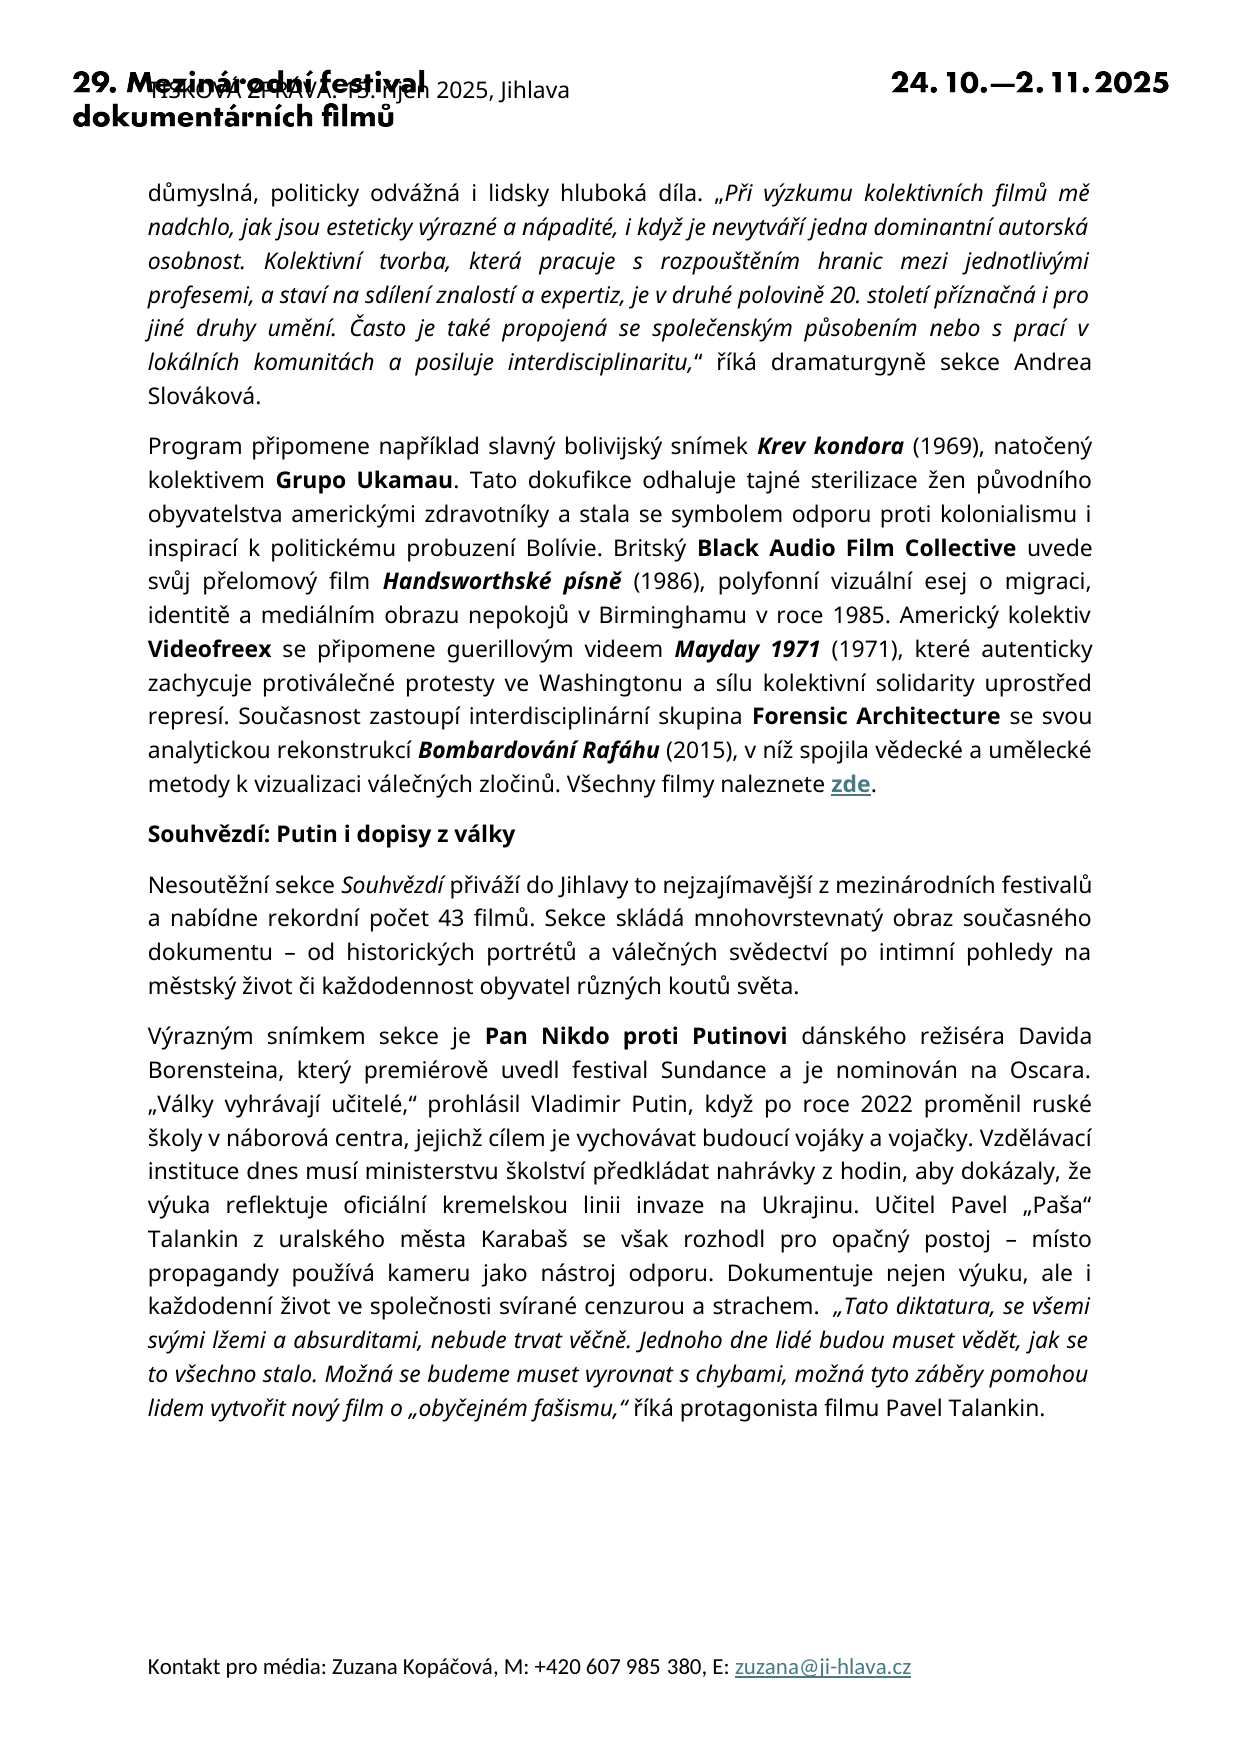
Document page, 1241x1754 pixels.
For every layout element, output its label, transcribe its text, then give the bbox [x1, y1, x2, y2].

text Nesoutěžní sekce Souhvězdí přiváží do Jihlavy to nejzajímavější z mezinárodních festivalů a nabídne rekordní počet 43 filmů. Sekce skládá mnohovrstevnatý obraz současného dokumentu – od historických portrétů a válečných svědectví po intimní pohledy na městský život či každodennost obyvatel různých koutů světa. [148, 869, 1093, 1001]
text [148, 148, 1093, 411]
text Program připomene například slavný bolivijský snímek Krev kondora (1969), natočený kolektivem Grupo Ukamau. Tato dokufikce odhaluje tajné sterilizace žen původního obyvatelstva americkými zdravotníky a stala se symbolem odporu proti kolonialismu i inspirací k politickému probuzení Bolívie. Britský Black Audio Film Collective uvede svůj přelomový film Handsworthské písně (1986), polyfonní vizuální esej o migraci, identitě a mediálním obrazu nepokojů v Birminghamu v roce 1985. Americký kolektiv Videofreex se připomene guerillovým videem Mayday 1971 (1971), které autenticky zachycuje protiválečné protesty ve Washingtonu a sílu kolektivní solidarity uprostřed represí. Současnost zastoupí interdisciplinární skupina Forensic Architecture se svou analytickou rekonstrukcí Bombardování Rafáhu (2015), v níž spojila vědecké a umělecké metody k vizualizaci válečných zločinů. Všechny filmy naleznete zde. [148, 430, 1093, 799]
text Souhvězdí: Putin i dopisy z války [148, 818, 1093, 849]
picture [1, 0, 1241, 175]
text Výrazným snímkem sekce je Pan Nikdo proti Putinovi dánského režiséra Davida Borensteina, který premiérově uvedl festival Sundance a je nominován na Oscara. „Války vyhrávají učitelé,“ prohlásil Vladimir Putin, když po roce 2022 proměnil ruské školy v náborová centra, jejichž cílem je vychovávat budoucí vojáky a vojačky. Vzdělávací instituce dnes musí ministerstvu školství předkládat nahrávky z hodin, aby dokázaly, že výuka reflektuje oficiální kremelskou linii invaze na Ukrajinu. Učitel Pavel „Paša“ Talankin z uralského města Karabaš se však rozhodl pro opačný postoj – místo propagandy používá kameru jako nástroj odporu. Dokumentuje nejen výuku, ale i každodenní život ve společnosti svírané cenzurou a strachem. „Tato diktatura, se všemi svými lžemi a absurditami, nebude trvat věčně. Jednoho dne lidé budou muset vědět, jak se to všechno stalo. Možná se budeme muset vyrovnat s chybami, možná tyto záběry pomohou lidem vytvořit nový film o „obyčejném fašismu,“ říká protagonista filmu Pavel Talankin. [148, 1020, 1093, 1423]
